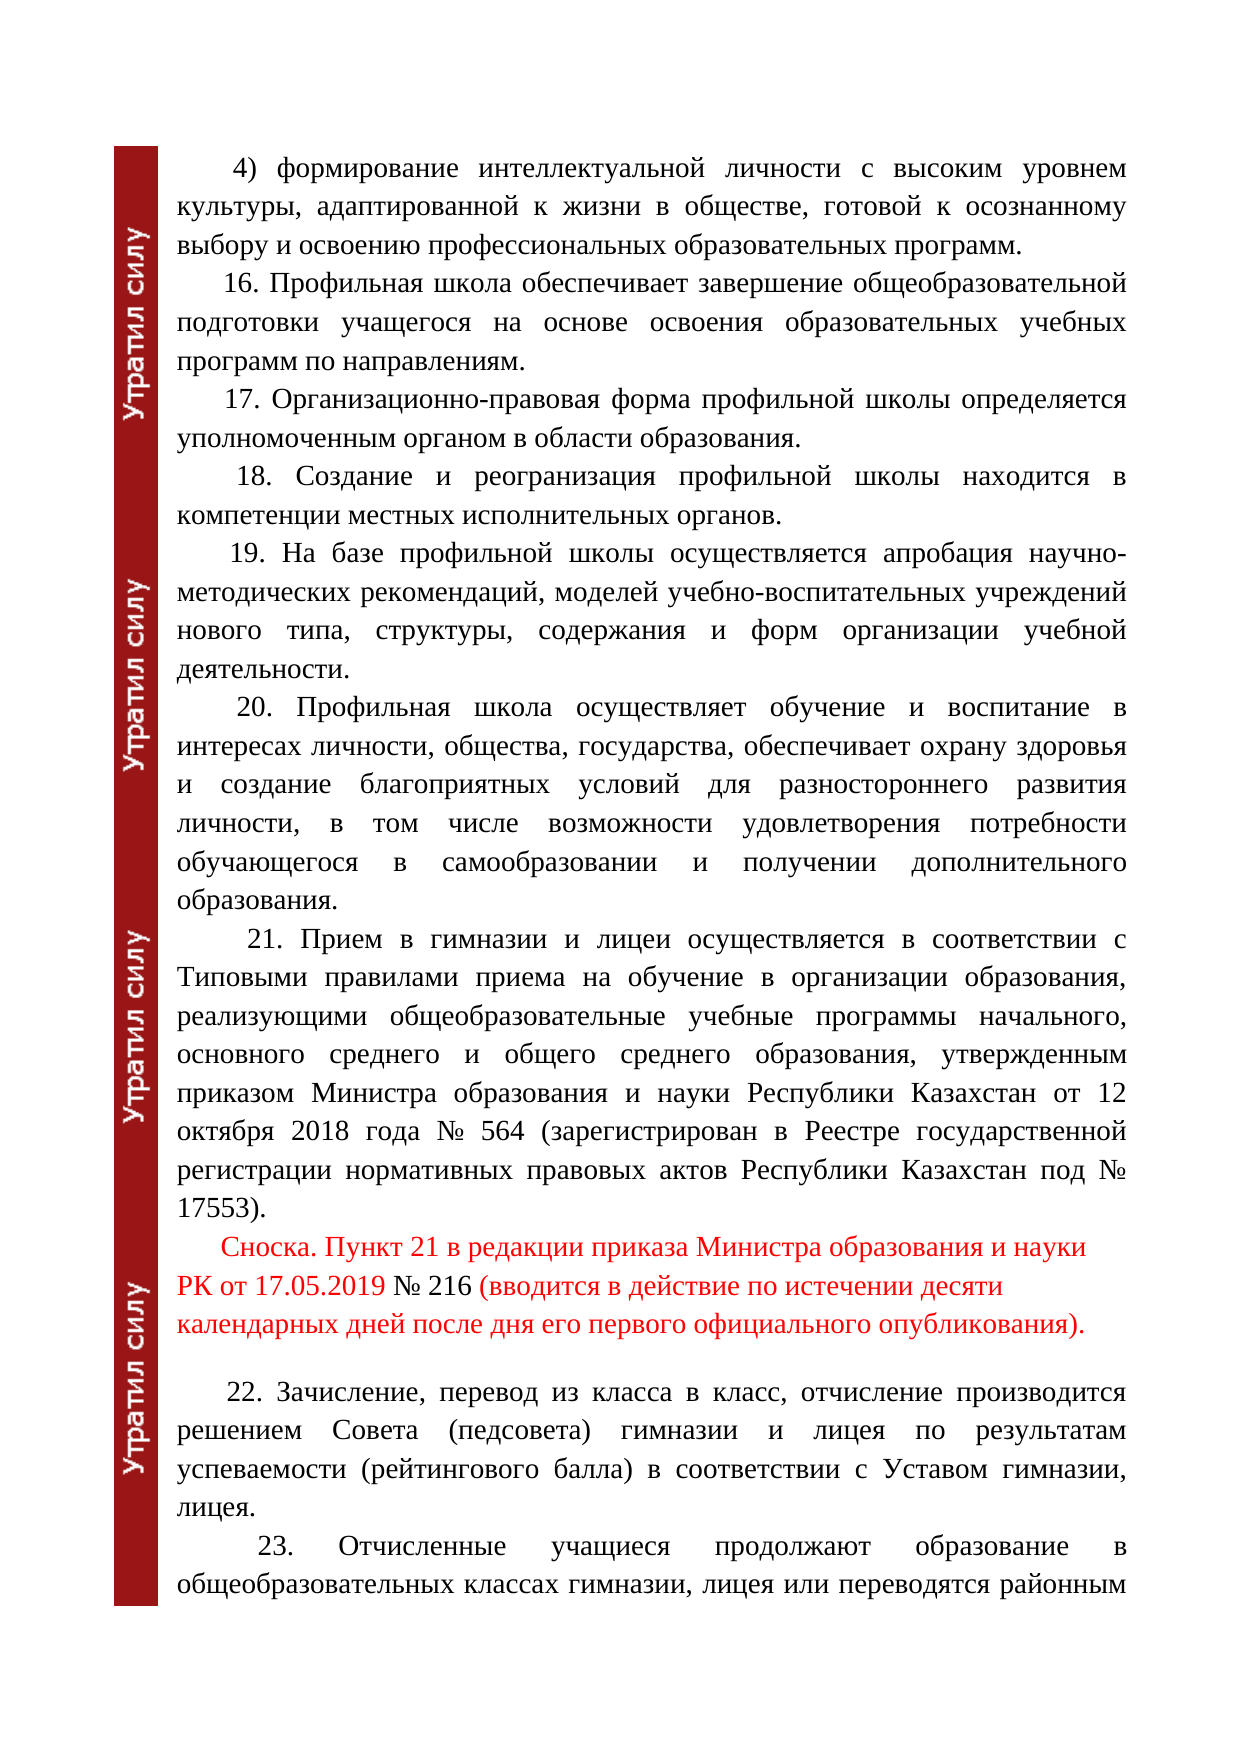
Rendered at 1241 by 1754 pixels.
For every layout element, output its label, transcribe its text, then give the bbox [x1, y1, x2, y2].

text Сноска. Пункт 21 в редакции приказа Министра образования и науки РК от 17.05.2019 № 216 (вводится в действие по истечении десяти календарных дней после дня его первого официального опубликования). [112, 1229, 1128, 1370]
text 17. Организационно-правовая форма профильной школы определяется уполномоченным органом в области образования. [112, 381, 1128, 453]
text 18. Создание и реогранизация профильной школы находится в компетенции местных исполнительных органов. [112, 458, 1128, 530]
text 22. Зачисление, перевод из класса в класс, отчисление производится решением Совета (педсовета) гимназии и лицея по результатам успеваемости (рейтингового балла) в соответствии с Уставом гимназии, лицея. [112, 1374, 1128, 1523]
picture [114, 1523, 158, 1528]
picture [114, 146, 158, 150]
text 20. Профильная школа осуществляет обучение и воспитание в интересах личности, общества, государства, обеспечивает охрану здоровья и создание благоприятных условий для разностороннего развития личности, в том числе возможности удовлетворения потребности обучающегося в самообразовании и получении дополнительного образования. [112, 689, 1128, 916]
text 21. Прием в гимназии и лицеи осуществляется в соответствии с Типовыми правилами приема на обучение в организации образования, реализующими общеобразовательные учебные программы начального, основного среднего и общего среднего образования, утвержденным приказом Министра образования и науки Республики Казахстан от 12 октября 2018 года № 564 (зарегистрирован в Реестре государственной регистрации нормативных правовых актов Республики Казахстан под № 17553). [112, 921, 1128, 1224]
picture [114, 1600, 158, 1606]
text 16. Профильная школа обеспечивает завершение общеобразовательной подготовки учащегося на основе освоения образовательных учебных программ по направлениям. [112, 266, 1128, 376]
picture [114, 530, 158, 535]
text 4) формирование интеллектуальной личности с высоким уровнем культуры, адаптированной к жизни в обществе, готовой к осознанному выбору и освоению профессиональных образовательных программ. [112, 150, 1128, 261]
picture [114, 1224, 158, 1229]
text 19. На базе профильной школы осуществляется апробация научно-методических рекомендаций, моделей учебно-воспитательных учреждений нового типа, структуры, содержания и форм организации учебной деятельности. [112, 535, 1128, 684]
picture [114, 1370, 158, 1374]
picture [114, 916, 158, 921]
picture [114, 376, 158, 381]
picture [114, 684, 158, 689]
picture [114, 261, 158, 266]
picture [114, 453, 158, 458]
